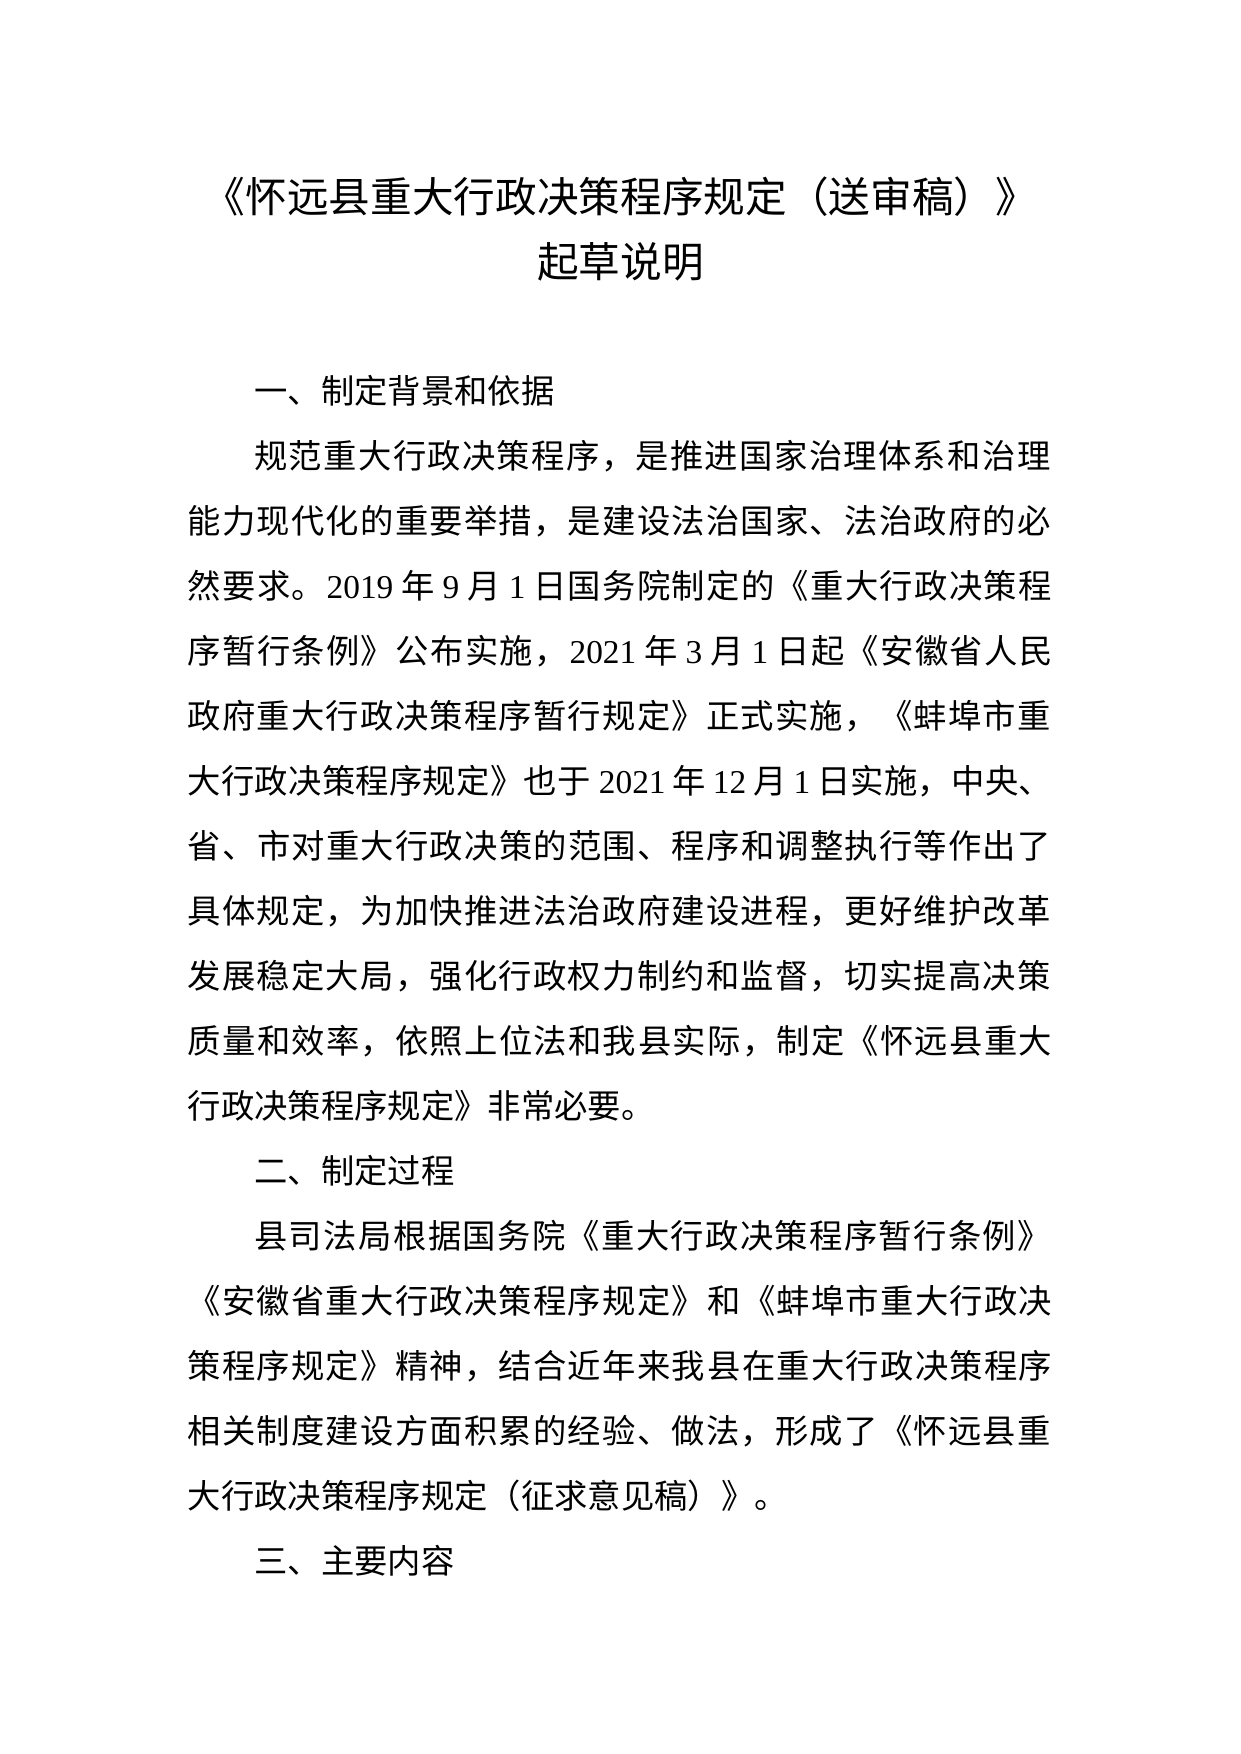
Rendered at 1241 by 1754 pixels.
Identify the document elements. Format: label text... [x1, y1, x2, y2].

text 一、制定背景和依据 [187, 357, 1053, 422]
text 三、主要内容 [187, 1527, 1053, 1592]
text 起草说明 [187, 227, 1053, 292]
text 规范重大行政决策程序，是推进国家治理体系和治理能力现代化的重要举措，是建设法治国家、法治政府的必然要求。2019年9月1日国务院制定的《重大行政决策程序暂行条例》公布实施，2021年3月1日起《安徽省人民政府重大行政决策程序暂行规定》正式实施，《蚌埠市重大行政决策程序规定》也于2021年12月1日实施，中央、省、市对重大行政决策的范围、程序和调整执行等作出了具体规定，为加快推进法治政府建设进程，更好维护改革发展稳定大局，强化行政权力制约和监督，切实提高决策质量和效率，依照上位法和我县实际，制定《怀远县重大行政决策程序规定》非常必要。 [187, 422, 1053, 1137]
list 县司法局根据国务院《重大行政决策程序暂行条例》《安徽省重大行政决策程序规定》和《蚌埠市重大行政决策程序规定》精神，结合近年来我县在重大行政决策程序相关制度建设方面积累的经验、做法，形成了《怀远县重大行政决策程序规定（征求意见稿）》。 [187, 1202, 1053, 1527]
text 二、制定过程 [187, 1137, 1053, 1202]
text 《怀远县重大行政决策程序规定（送审稿）》 [187, 162, 1053, 227]
